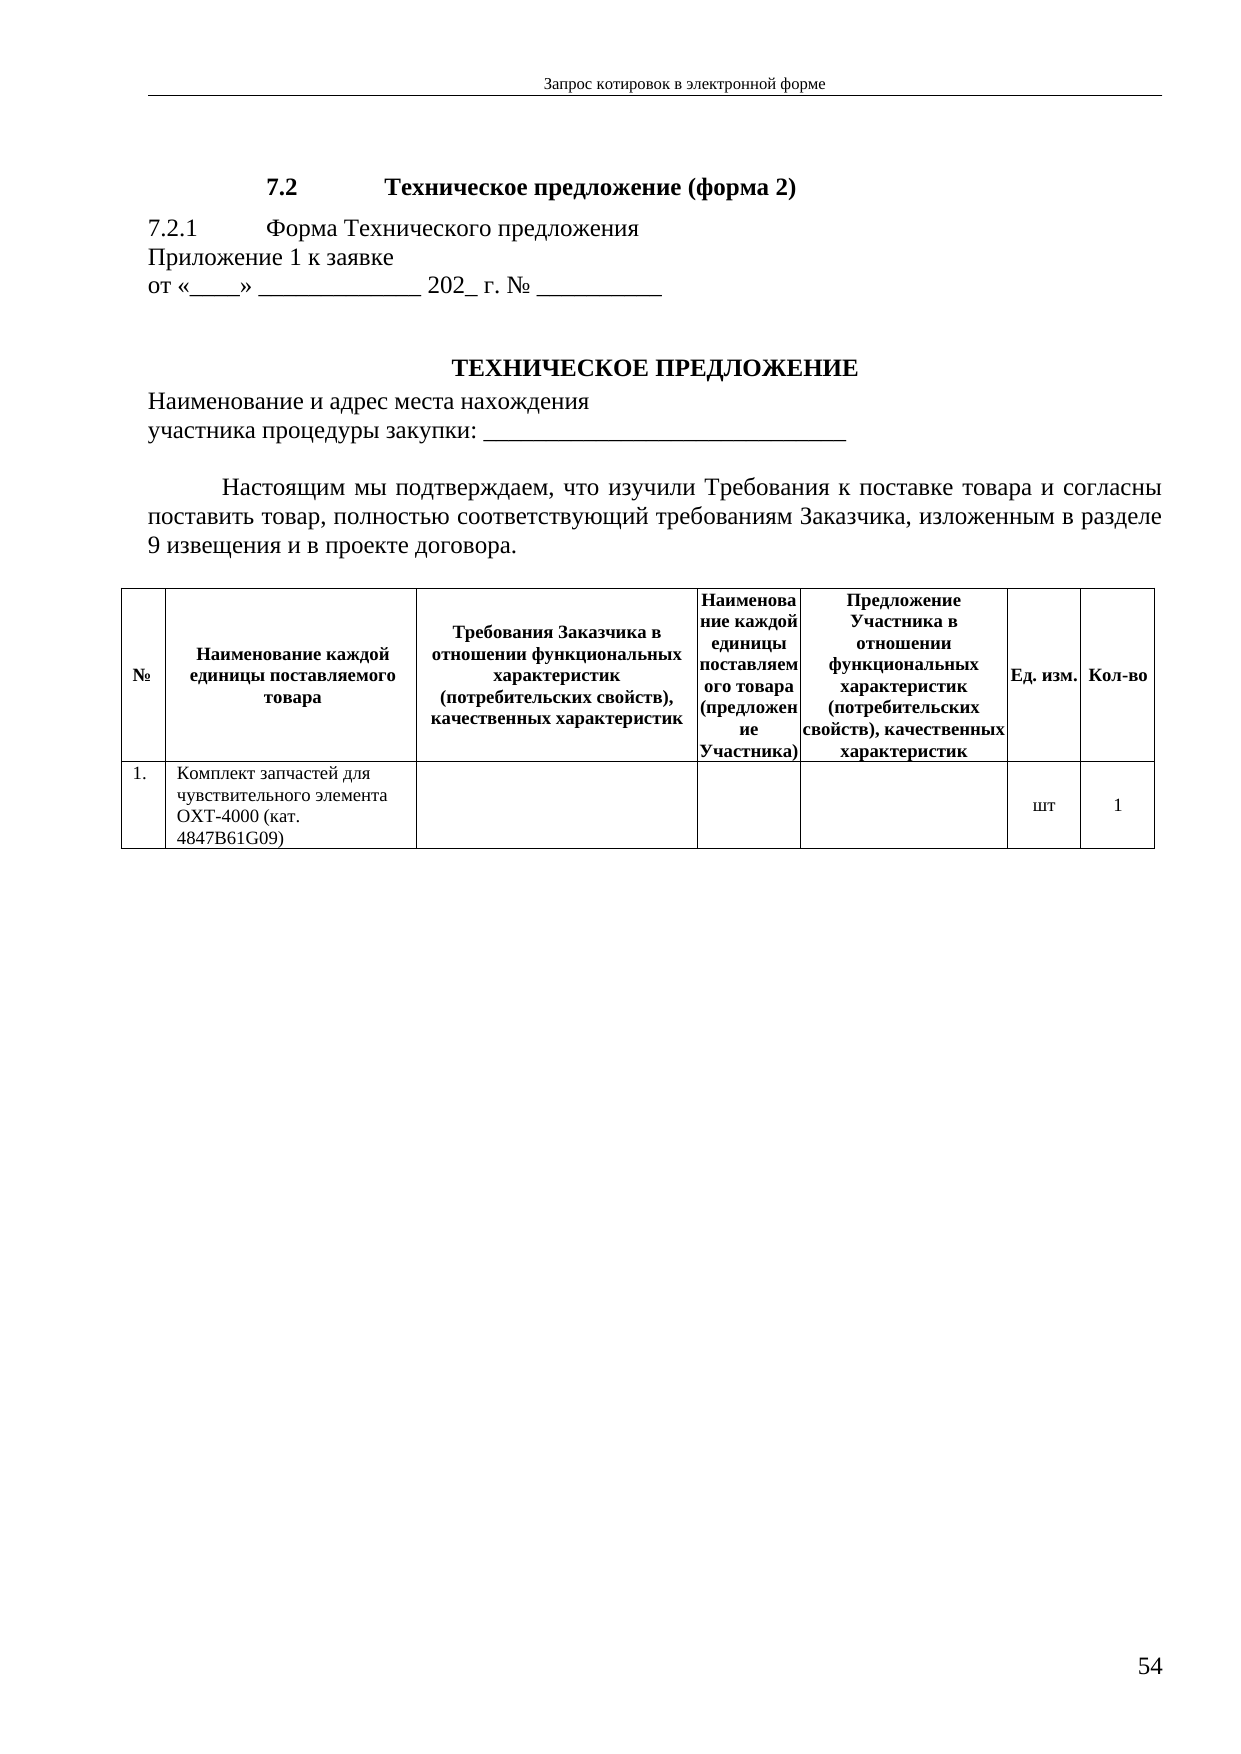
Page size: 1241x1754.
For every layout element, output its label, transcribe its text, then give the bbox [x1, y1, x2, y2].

table_header Наименование каждой единицы поставляемого товара [166, 589, 416, 761]
list Техническое предложение (форма 2) [266, 172, 1162, 201]
table_header Предложение Участника в отношении функциональных характеристик (потребительских свойств), качественных характеристик [801, 589, 1007, 761]
table_header Кол-во [1081, 589, 1154, 761]
list Форма Технического предложения [148, 213, 1162, 242]
table_cell [698, 762, 800, 848]
table_cell Комплект запчастей для чувствительного элемента ОХТ-4000 (кат. 4847В61G09) [166, 762, 416, 848]
text Наименование и адрес места нахождения [148, 386, 1162, 415]
table_cell шт [1008, 762, 1080, 848]
list Приложение 1 к заявке от «____» _____________ 202_ г. № __________ [148, 242, 1162, 299]
table_cell 1 [1081, 762, 1154, 848]
table_header № [122, 589, 165, 761]
table_header Требования Заказчика в отношении функциональных характеристик (потребительских свойств), качественных характеристик [417, 589, 697, 761]
table_header Наименование каждой единицы поставляемого товара (предложение Участника) [698, 589, 800, 761]
text участника процедуры закупки: _____________________________ [148, 415, 1162, 444]
table_cell [417, 762, 697, 848]
text Настоящим мы подтверждаем, что изучили Требования к поставке товара и согласны поставить товар, полностью соответствующий требованиям Заказчика, изложенным в разделе 9 извещения и в проекте договора. [148, 472, 1162, 559]
text ТЕХНИЧЕСКОЕ ПРЕДЛОЖЕНИЕ [148, 353, 1162, 382]
table_cell [122, 762, 165, 848]
table_header Ед. изм. [1008, 589, 1080, 761]
table_cell [801, 762, 1007, 848]
